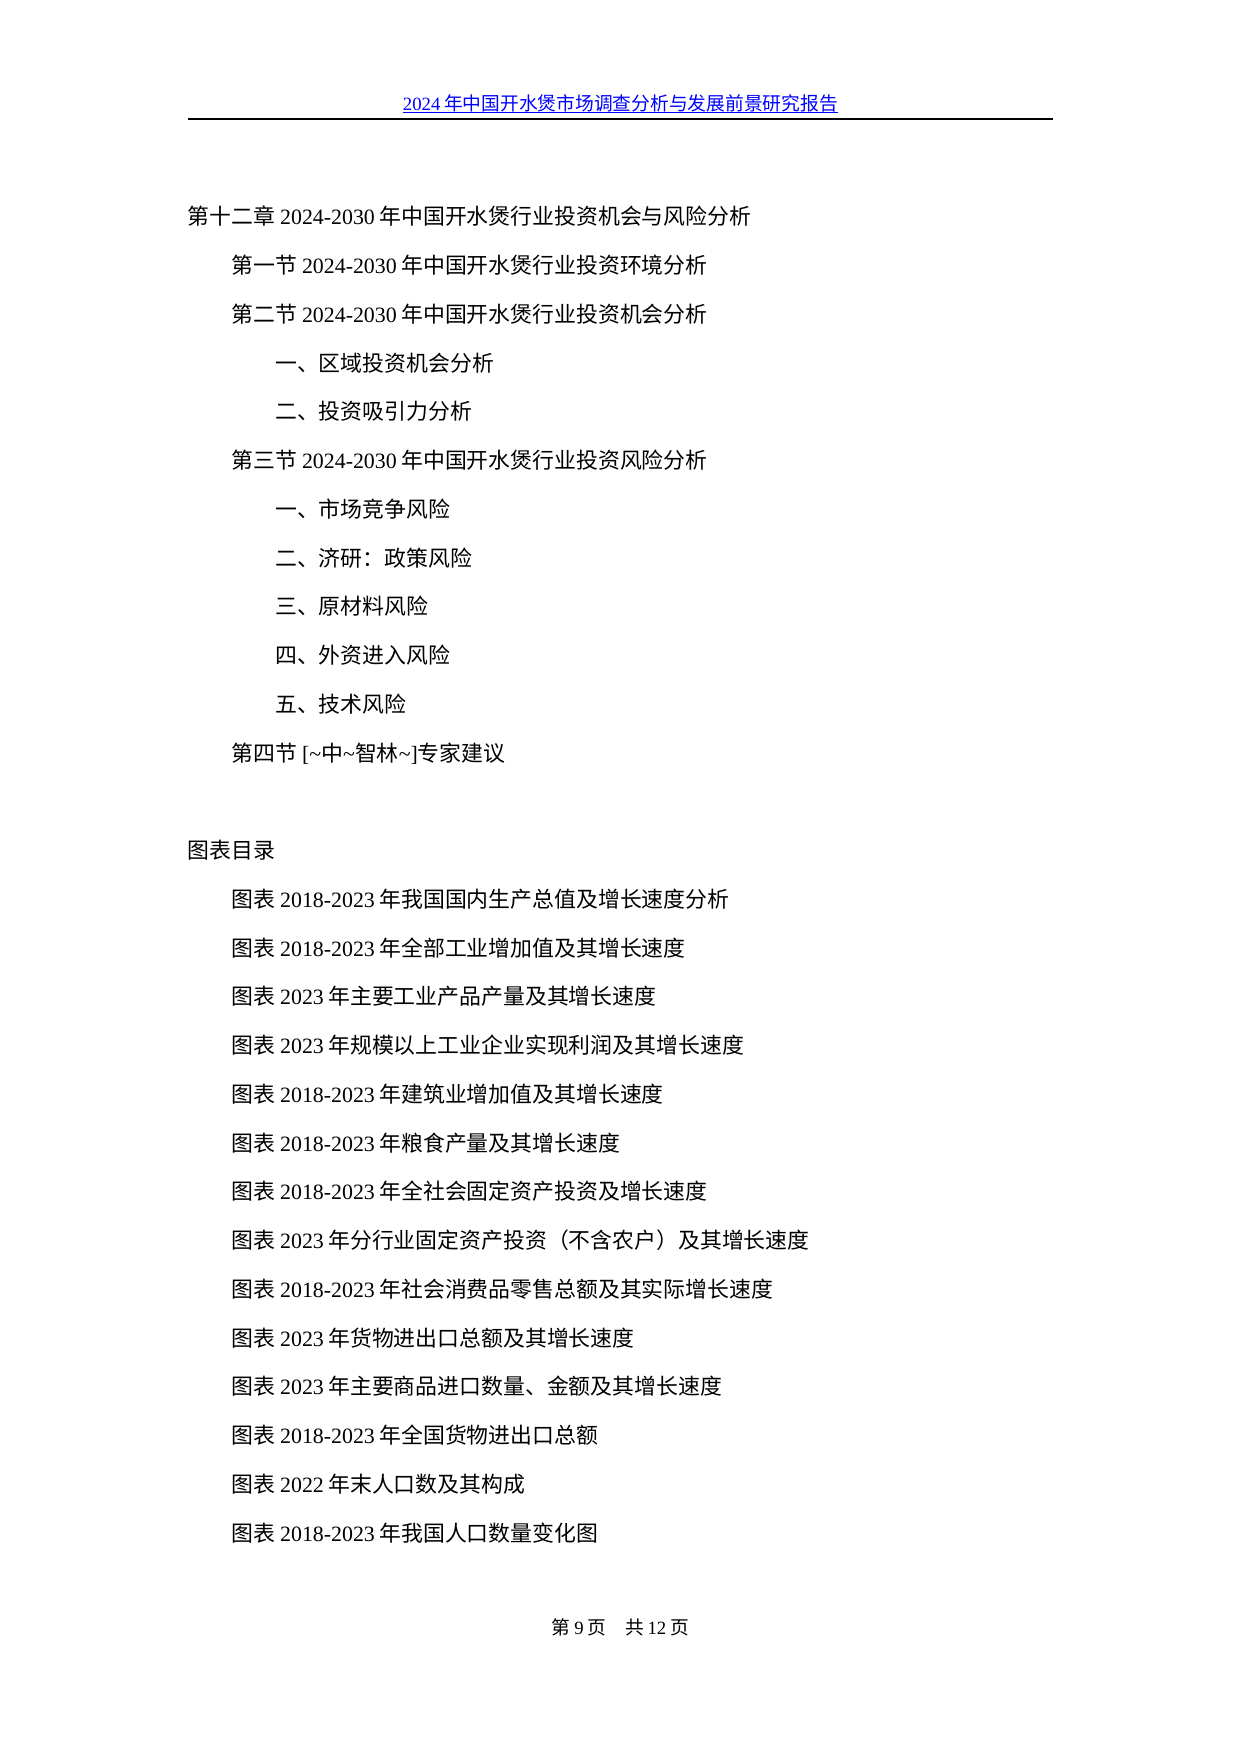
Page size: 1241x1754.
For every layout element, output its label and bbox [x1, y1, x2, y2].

text [187, 150, 1053, 1548]
